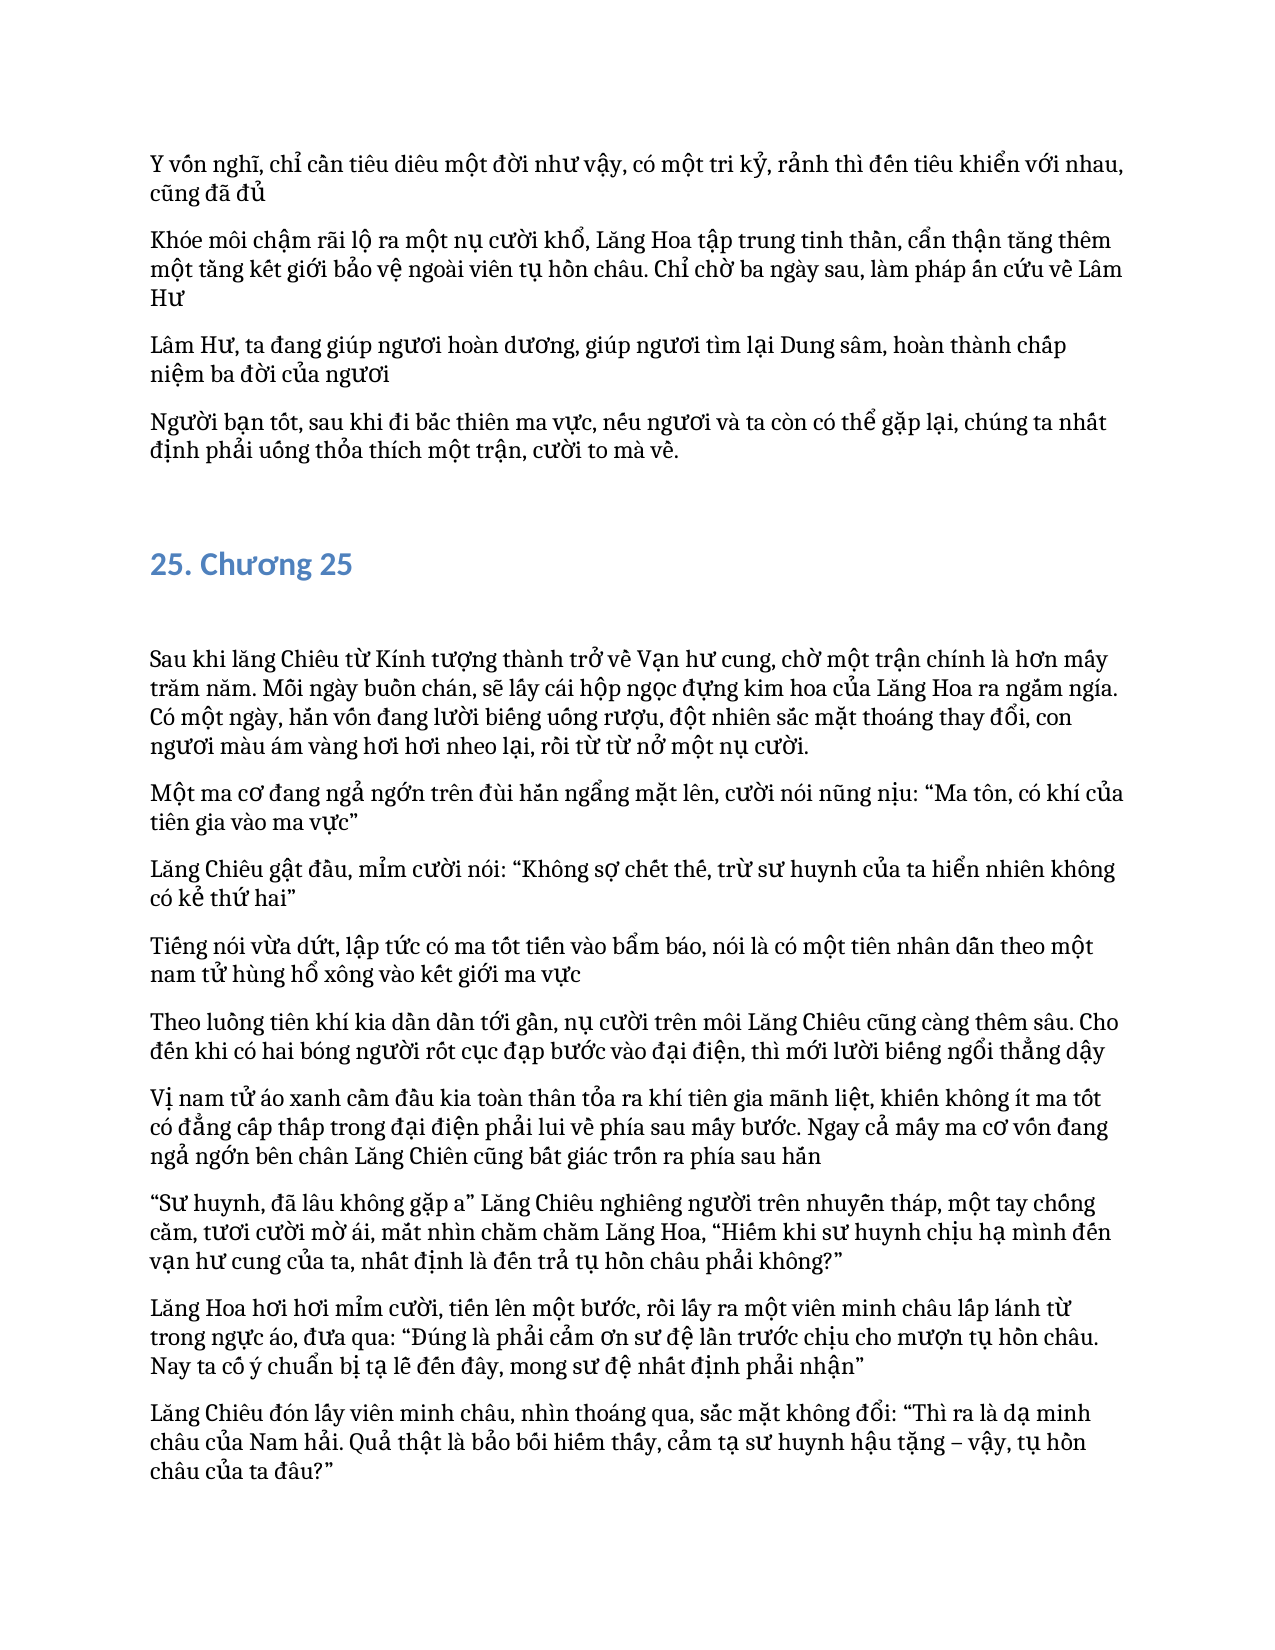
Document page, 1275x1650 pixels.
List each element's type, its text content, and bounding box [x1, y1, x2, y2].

text Y vốn nghĩ, chỉ cần tiêu diêu một đời như vậy, có một tri kỷ, rảnh thì đến tiêu khiển với nhau, cũng đã đủ [150, 150, 1125, 207]
text Tiếng nói vừa dứt, lập tức có ma tốt tiến vào bẩm báo, nói là có một tiên nhân dẫn theo một nam tử hùng hổ xông vào kết giới ma vực [150, 932, 1125, 989]
text Sau khi lăng Chiêu từ Kính tượng thành trở về Vạn hư cung, chờ một trận chính là hơn mấy trăm năm. Mỗi ngày buồn chán, sẽ lấy cái hộp ngọc đựng kim hoa của Lăng Hoa ra ngắm ngía. Có một ngày, hắn vốn đang lười biếng uống rượu, đột nhiên sắc mặt thoáng thay đổi, con ngươi màu ám vàng hơi hơi nheo lại, rồi từ từ nở một nụ cười. [150, 588, 1125, 760]
text Lăng Chiêu đón lấy viên minh châu, nhìn thoáng qua, sắc mặt không đổi: “Thì ra là dạ minh châu của Nam hải. Quả thật là bảo bối hiếm thấy, cảm tạ sư huynh hậu tặng – vậy, tụ hồn châu của ta đâu?” [150, 1399, 1125, 1485]
text Theo luồng tiên khí kia dần dần tới gần, nụ cười trên môi Lăng Chiêu cũng càng thêm sâu. Cho đến khi có hai bóng người rốt cục đạp bước vào đại điện, thì mới lười biếng ngổi thẳng dậy [150, 1008, 1125, 1065]
text Lăng Hoa hơi hơi mỉm cười, tiến lên một bước, rồi lấy ra một viên minh châu lấp lánh từ trong ngực áo, đưa qua: “Đúng là phải cảm ơn sư đệ lần trước chịu cho mượn tụ hồn châu. Nay ta cố ý chuẩn bị tạ lễ đến đây, mong sư đệ nhất định phải nhận” [150, 1294, 1125, 1380]
text Khóe môi chậm rãi lộ ra một nụ cười khổ, Lăng Hoa tập trung tinh thần, cẩn thận tăng thêm một tằng kết giới bảo vệ ngoài viên tụ hồn châu. Chỉ chờ ba ngày sau, làm pháp ấn cứu về Lâm Hư [150, 226, 1125, 312]
subtitle 25. Chương 25 [150, 543, 1125, 584]
text Một ma cơ đang ngả ngớn trên đùi hắn ngẩng mặt lên, cười nói nũng nịu: “Ma tôn, có khí của tiên gia vào ma vực” [150, 779, 1125, 837]
text Lăng Chiêu gật đầu, mỉm cười nói: “Không sợ chết thế, trừ sư huynh của ta hiển nhiên không có kẻ thứ hai” [150, 855, 1125, 913]
text Lâm Hư, ta đang giúp ngươi hoàn dương, giúp ngươi tìm lại Dung sâm, hoàn thành chấp niệm ba đời của ngươi [150, 331, 1125, 389]
text Người bạn tốt, sau khi đi bắc thiên ma vực, nếu ngươi và ta còn có thể gặp lại, chúng ta nhất định phải uống thỏa thích một trận, cười to mà về. [150, 407, 1125, 522]
text Vị nam tử áo xanh cầm đầu kia toàn thân tỏa ra khí tiên gia mãnh liệt, khiến không ít ma tốt có đẳng cấp thấp trong đại điện phải lui về phía sau mấy bước. Ngay cả mấy ma cơ vốn đang ngả ngớn bên chân Lăng Chiên cũng bất giác trốn ra phía sau hắn [150, 1084, 1125, 1170]
text “Sư huynh, đã lâu không gặp a” Lăng Chiêu nghiêng người trên nhuyễn tháp, một tay chống cằm, tươi cười mờ ái, mắt nhìn chằm chằm Lăng Hoa, “Hiếm khi sư huynh chịu hạ mình đến vạn hư cung của ta, nhất định là đến trả tụ hồn châu phải không?” [150, 1189, 1125, 1275]
